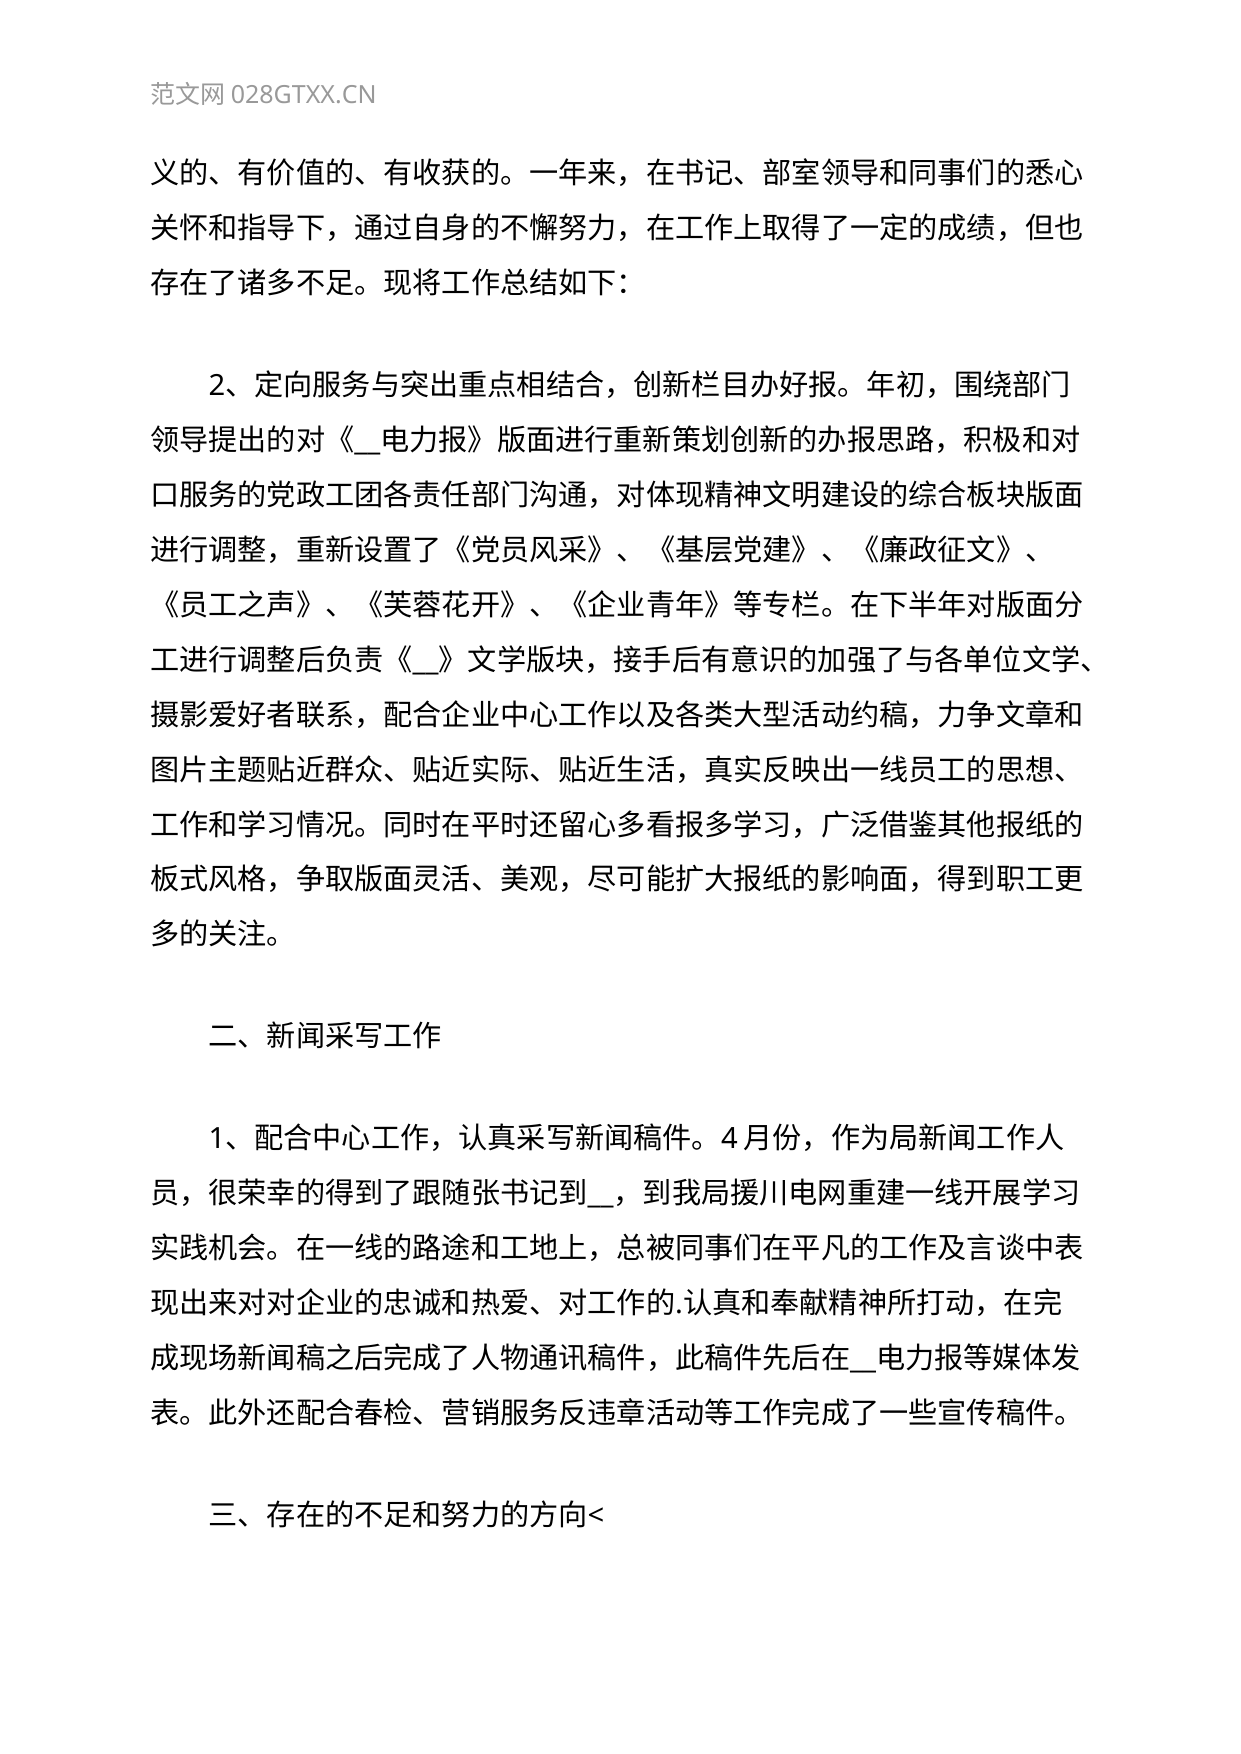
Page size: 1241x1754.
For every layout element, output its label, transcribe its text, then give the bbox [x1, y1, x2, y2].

text 三、存在的不足和努力的方向< [150, 1491, 1090, 1533]
text 1、配合中心工作，认真采写新闻稿件。4月份，作为局新闻工作人员，很荣幸的得到了跟随张书记到__，到我局援川电网重建一线开展学习实践机会。在一线的路途和工地上，总被同事们在平凡的工作及言谈中表现出来对对企业的忠诚和热爱、对工作的.认真和奉献精神所打动，在完成现场新闻稿之后完成了人物通讯稿件，此稿件先后在__电力报等媒体发表。此外还配合春检、营销服务反违章活动等工作完成了一些宣传稿件。 [150, 1114, 1090, 1432]
text 二、新闻采写工作 [150, 1013, 1090, 1055]
text 2、定向服务与突出重点相结合，创新栏目办好报。年初，围绕部门领导提出的对《__电力报》版面进行重新策划创新的办报思路，积极和对口服务的党政工团各责任部门沟通，对体现精神文明建设的综合板块版面进行调整，重新设置了《党员风采》、《基层党建》、《廉政征文》、《员工之声》、《芙蓉花开》、《企业青年》等专栏。在下半年对版面分工进行调整后负责《__》文学版块，接手后有意识的加强了与各单位文学、摄影爱好者联系，配合企业中心工作以及各类大型活动约稿，力争文章和图片主题贴近群众、贴近实际、贴近生活，真实反映出一线员工的思想、工作和学习情况。同时在平时还留心多看报多学习，广泛借鉴其他报纸的板式风格，争取版面灵活、美观，尽可能扩大报纸的影响面，得到职工更多的关注。 [150, 362, 1090, 953]
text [150, 150, 1090, 302]
